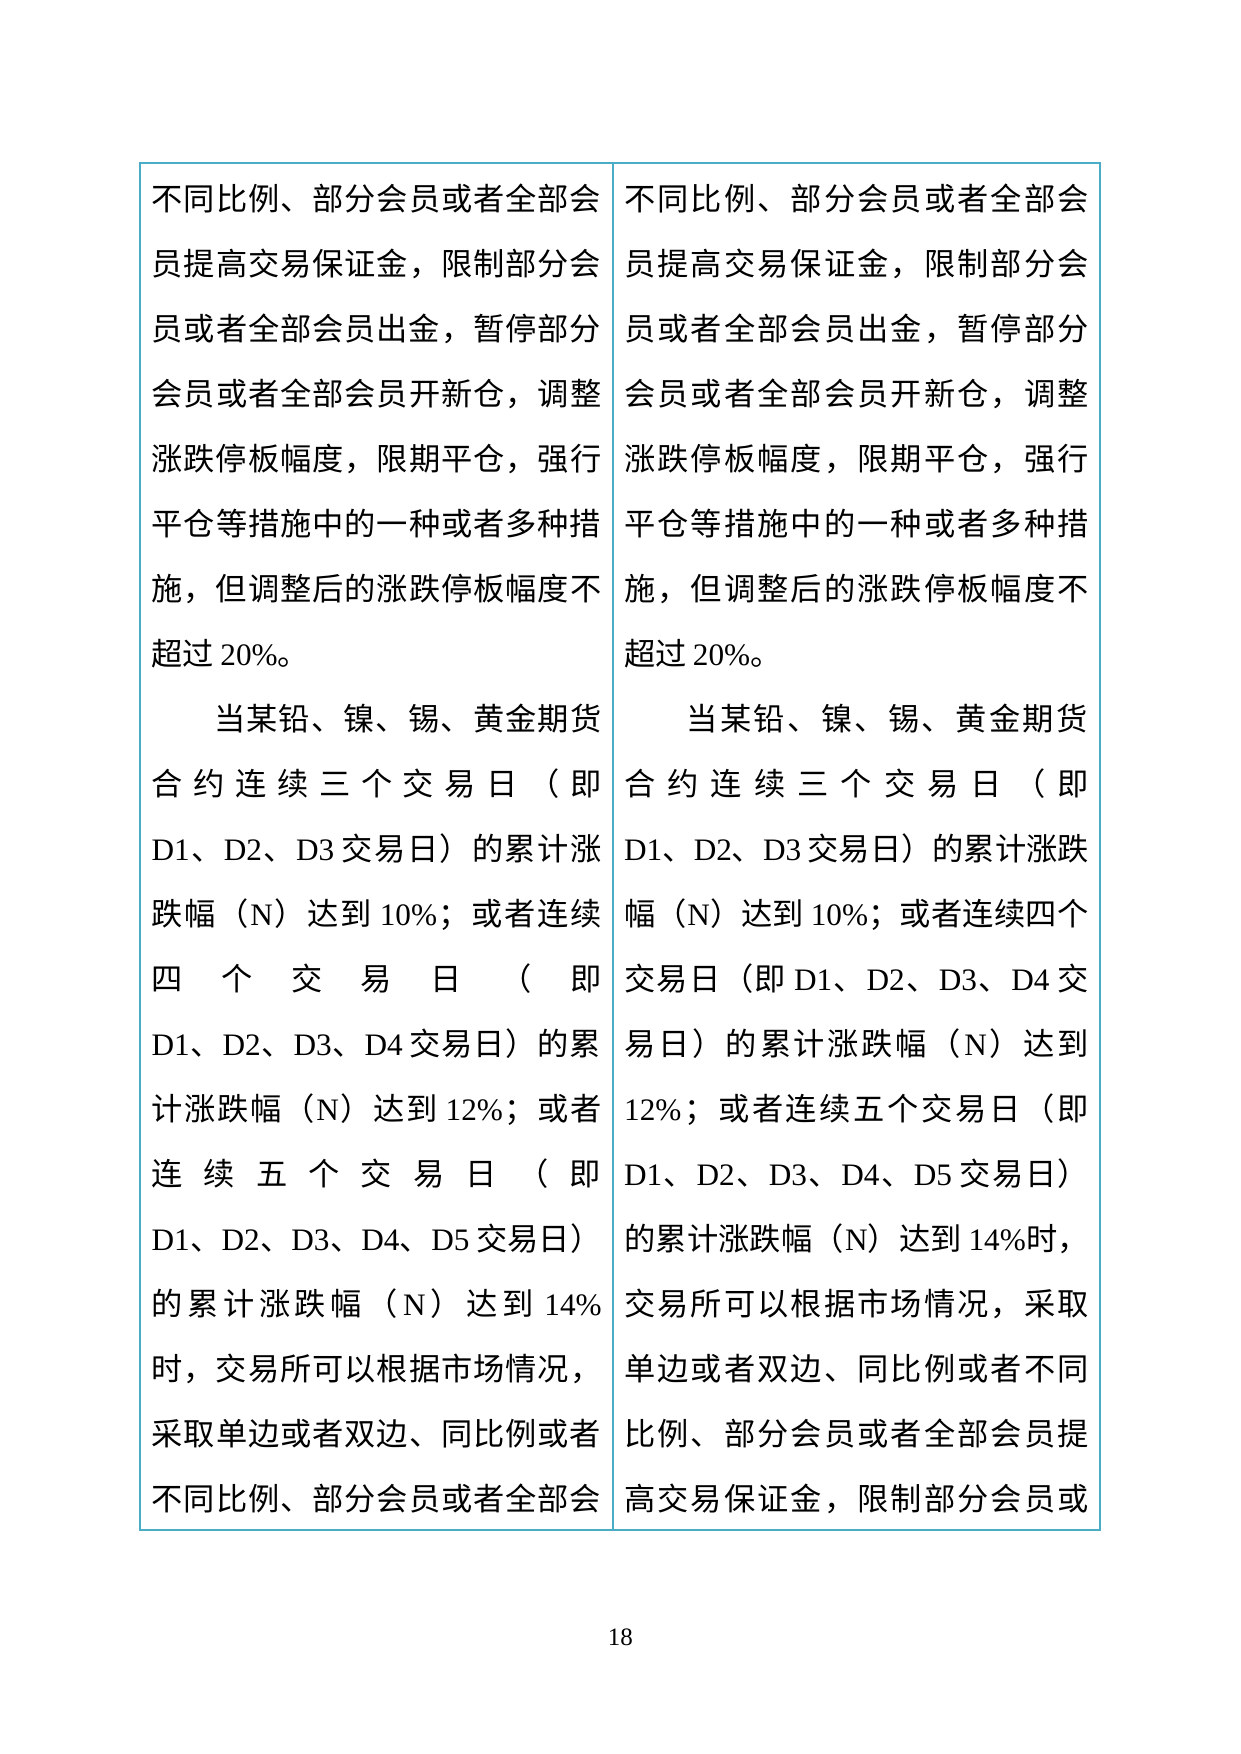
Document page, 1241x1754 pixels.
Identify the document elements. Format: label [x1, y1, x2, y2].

table_cell [141, 164, 612, 1529]
table_cell [614, 164, 1099, 1529]
